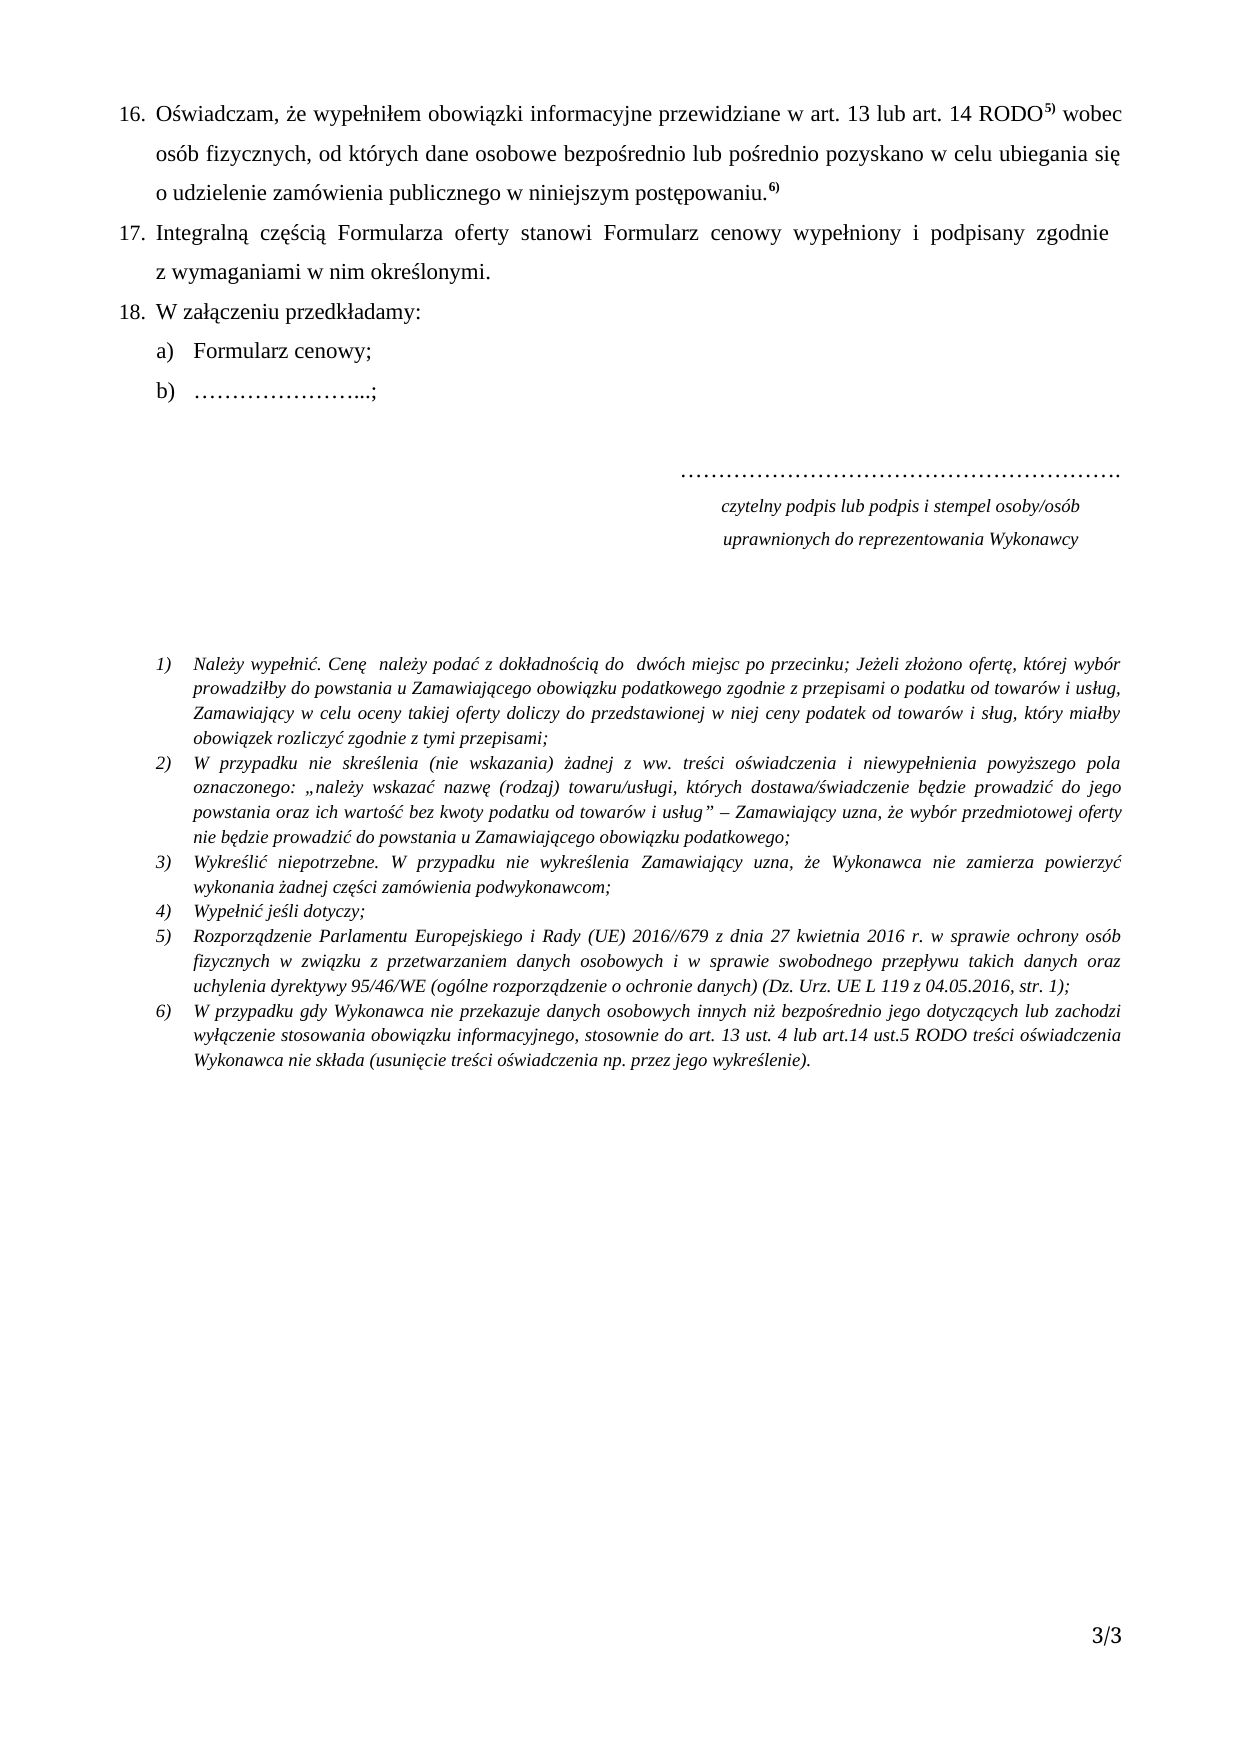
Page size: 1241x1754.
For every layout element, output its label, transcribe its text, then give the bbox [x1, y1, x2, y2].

list Formularz cenowy; [156, 337, 1122, 364]
list Integralną częścią Formularza oferty stanowi Formularz cenowy wypełniony i podpisany zgodnie z wymaganiami w nim określonymi. [118, 219, 1122, 285]
text …………………………………………………. [650, 456, 1122, 482]
list Rozporządzenie Parlamentu Europejskiego i Rady (UE) 2016//679 z dnia 27 kwietnia 2016 r. w sprawie ochrony osób fizycznych w związku z przetwarzaniem danych osobowych i w sprawie swobodnego przepływu takich danych oraz uchylenia dyrektywy 95/46/WE (ogólne rozporządzenie o ochronie danych) (Dz. Urz. UE L 119 z 04.05.2016, str. 1); [156, 925, 1122, 996]
list W przypadku gdy Wykonawca nie przekazuje danych osobowych innych niż bezpośrednio jego dotyczących lub zachodzi wyłączenie stosowania obowiązku informacyjnego, stosownie do art. 13 ust. 4 lub art.14 ust.5 RODO treści oświadczenia Wykonawca nie składa (usunięcie treści oświadczenia np. przez jego wykreślenie). [156, 999, 1122, 1071]
text czytelny podpis lub podpis i stempel osoby/osób uprawnionych do reprezentowania Wykonawcy [679, 495, 1122, 549]
list Wykreślić niepotrzebne. W przypadku nie wykreślenia Zamawiający uzna, że Wykonawca nie zamierza powierzyć wykonania żadnej części zamówienia podwykonawcom; [156, 851, 1122, 897]
list Należy wypełnić. Cenę należy podać z dokładnością do dwóch miejsc po przecinku; Jeżeli złożono ofertę, której wybór prowadziłby do powstania u Zamawiającego obowiązku podatkowego zgodnie z przepisami o podatku od towarów i usług, Zamawiający w celu oceny takiej oferty doliczy do przedstawionej w niej ceny podatek od towarów i sług, który miałby obowiązek rozliczyć zgodnie z tymi przepisami; [156, 652, 1122, 748]
list …………………...; [156, 377, 1122, 403]
list Oświadczam, że wypełniłem obowiązki informacyjne przewidziane w art. 13 lub art. 14 RODO5) wobec osób fizycznych, od których dane osobowe bezpośrednio lub pośrednio pozyskano w celu ubiegania się o udzielenie zamówienia publicznego w niniejszym postępowaniu.6) [118, 100, 1122, 206]
list Wypełnić jeśli dotyczy; [156, 900, 1122, 922]
list W przypadku nie skreślenia (nie wskazania) żadnej z ww. treści oświadczenia i niewypełnienia powyższego pola oznaczonego: „należy wskazać nazwę (rodzaj) towaru/usługi, których dostawa/świadczenie będzie prowadzić do jego powstania oraz ich wartość bez kwoty podatku od towarów i usług” – Zamawiający uzna, że wybór przedmiotowej oferty nie będzie prowadzić do powstania u Zamawiającego obowiązku podatkowego; [156, 752, 1122, 848]
list W załączeniu przedkładamy: [118, 298, 1122, 324]
